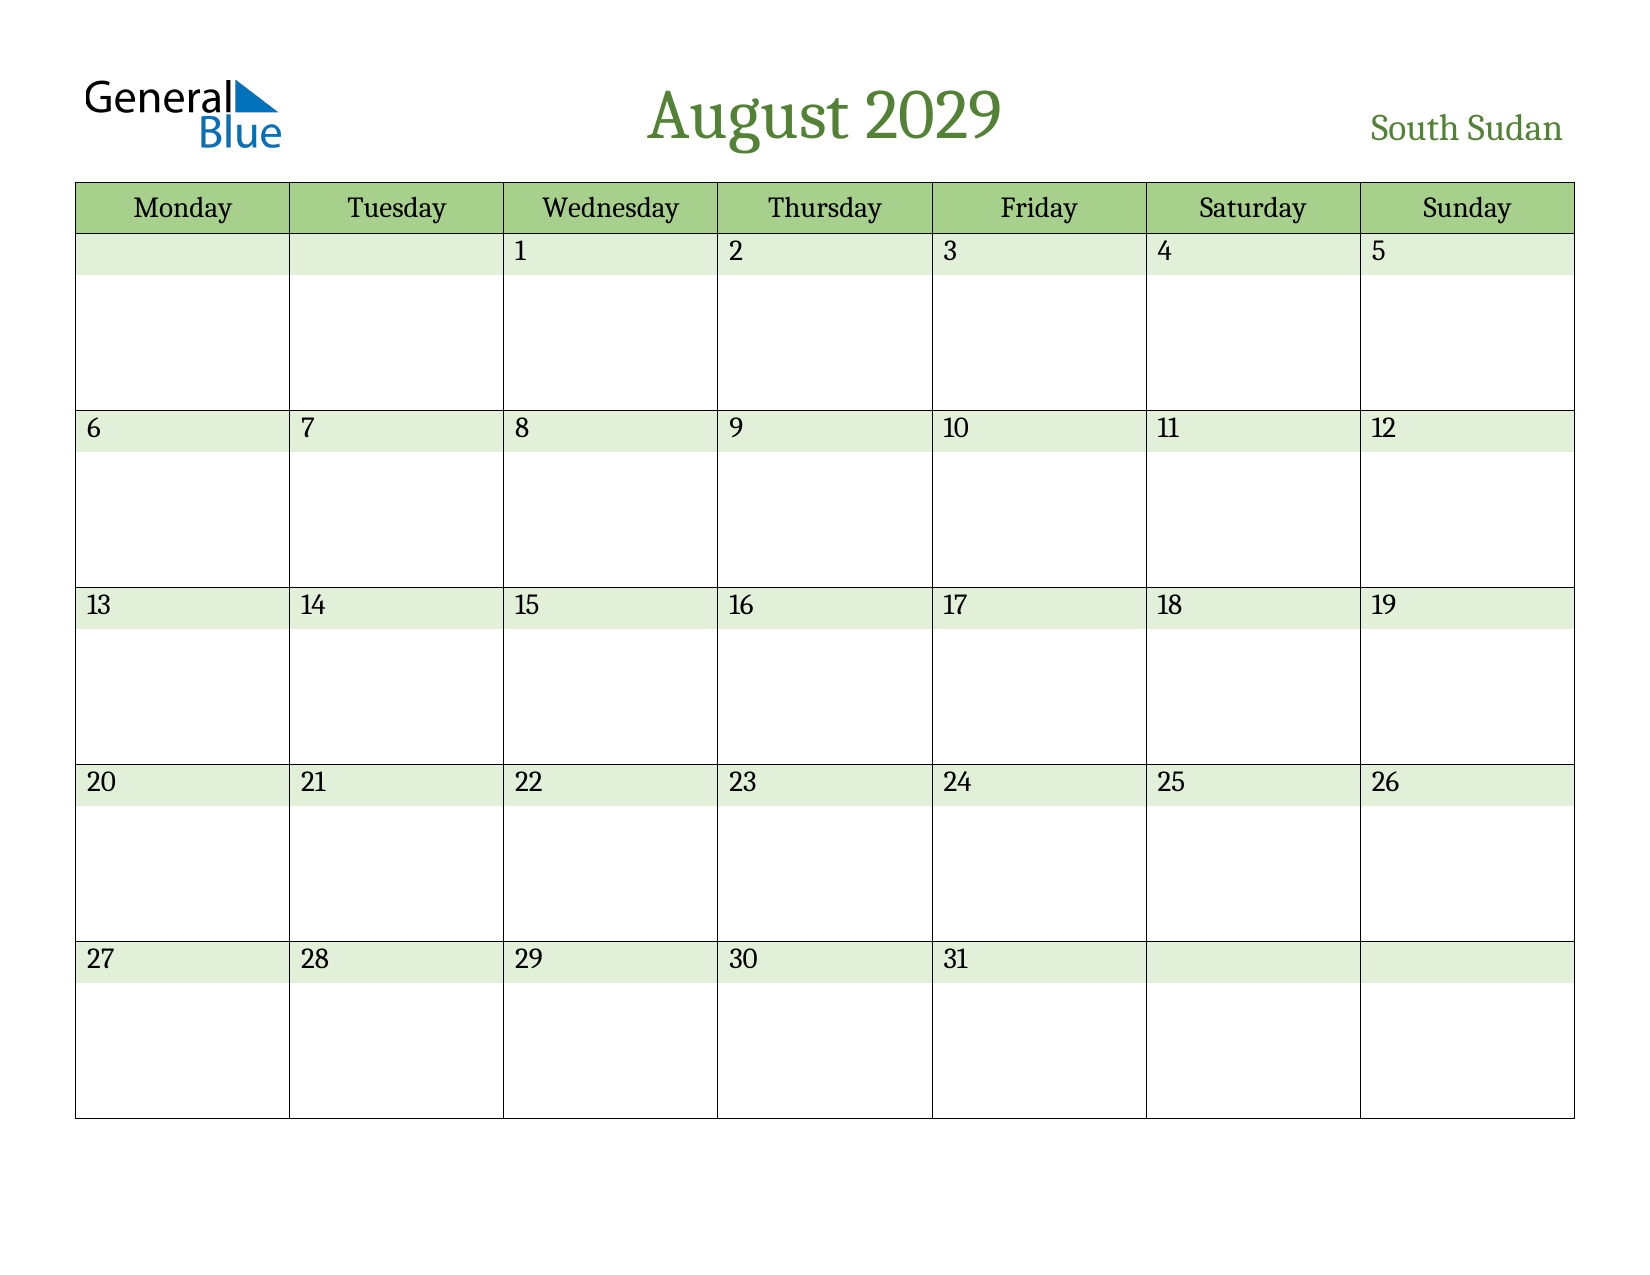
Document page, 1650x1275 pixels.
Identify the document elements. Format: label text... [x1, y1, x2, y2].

table_cell 12 [1361, 411, 1574, 452]
table_header August 2029 [504, 75, 1146, 182]
table_cell [76, 806, 289, 941]
table_cell 6 [76, 411, 289, 452]
table_cell 19 [1361, 588, 1574, 629]
table_cell [933, 983, 1146, 1118]
table_cell 3 [933, 234, 1146, 275]
table_cell [933, 452, 1146, 587]
table_cell [1361, 452, 1574, 587]
table_cell [1147, 942, 1360, 983]
table_cell [504, 452, 717, 587]
table_cell [1147, 452, 1360, 587]
table_cell 22 [504, 765, 717, 806]
table_cell 17 [933, 588, 1146, 629]
table_cell 11 [1147, 411, 1360, 452]
table_header [76, 75, 503, 182]
table_cell [1147, 983, 1360, 1118]
table_cell [76, 452, 289, 587]
table_cell 29 [504, 942, 717, 983]
table_cell 18 [1147, 588, 1360, 629]
table_cell [290, 275, 503, 410]
table_cell [290, 234, 503, 275]
table_cell [718, 629, 932, 764]
table_cell [290, 629, 503, 764]
table_cell [290, 806, 503, 941]
table_cell [290, 983, 503, 1118]
table_cell Tuesday [290, 183, 503, 233]
table_header South Sudan [1146, 75, 1574, 182]
table_cell 14 [290, 588, 503, 629]
table_cell Thursday [718, 183, 932, 233]
table_cell Wednesday [504, 183, 717, 233]
table_cell 23 [718, 765, 932, 806]
table_cell 10 [933, 411, 1146, 452]
table_cell [933, 806, 1146, 941]
table_cell 24 [933, 765, 1146, 806]
table_cell [504, 275, 717, 410]
table_cell 1 [504, 234, 717, 275]
table_cell 20 [76, 765, 289, 806]
table_cell [718, 452, 932, 587]
table_cell 25 [1147, 765, 1360, 806]
table_cell 13 [76, 588, 289, 629]
table_cell 2 [718, 234, 932, 275]
table_cell [933, 275, 1146, 410]
table_cell [1147, 275, 1360, 410]
table_cell 5 [1361, 234, 1574, 275]
table_cell Saturday [1147, 183, 1360, 233]
table_cell [504, 983, 717, 1118]
table_cell 27 [76, 942, 289, 983]
table_cell [504, 806, 717, 941]
table_cell [1147, 806, 1360, 941]
table_cell 4 [1147, 234, 1360, 275]
table_cell [718, 275, 932, 410]
table_cell [718, 806, 932, 941]
table_cell [1361, 942, 1574, 983]
table_cell [76, 629, 289, 764]
table_cell 8 [504, 411, 717, 452]
table_cell 9 [718, 411, 932, 452]
table_cell [1361, 629, 1574, 764]
table_cell [1361, 275, 1574, 410]
table_cell [933, 629, 1146, 764]
table_cell [718, 983, 932, 1118]
table_cell 26 [1361, 765, 1574, 806]
table_cell [76, 983, 289, 1118]
table_cell 16 [718, 588, 932, 629]
picture [86, 80, 281, 148]
table_cell [1147, 629, 1360, 764]
table_cell [1361, 983, 1574, 1118]
table_cell 7 [290, 411, 503, 452]
table_cell Sunday [1361, 183, 1574, 233]
table_cell [290, 452, 503, 587]
table_cell 30 [718, 942, 932, 983]
table_cell 31 [933, 942, 1146, 983]
table_cell Friday [933, 183, 1146, 233]
table_cell 21 [290, 765, 503, 806]
table_cell Monday [76, 183, 289, 233]
table_cell [76, 234, 289, 275]
table_cell [76, 275, 289, 410]
table_cell [1361, 806, 1574, 941]
table_cell [504, 629, 717, 764]
table_cell 15 [504, 588, 717, 629]
table_cell 28 [290, 942, 503, 983]
